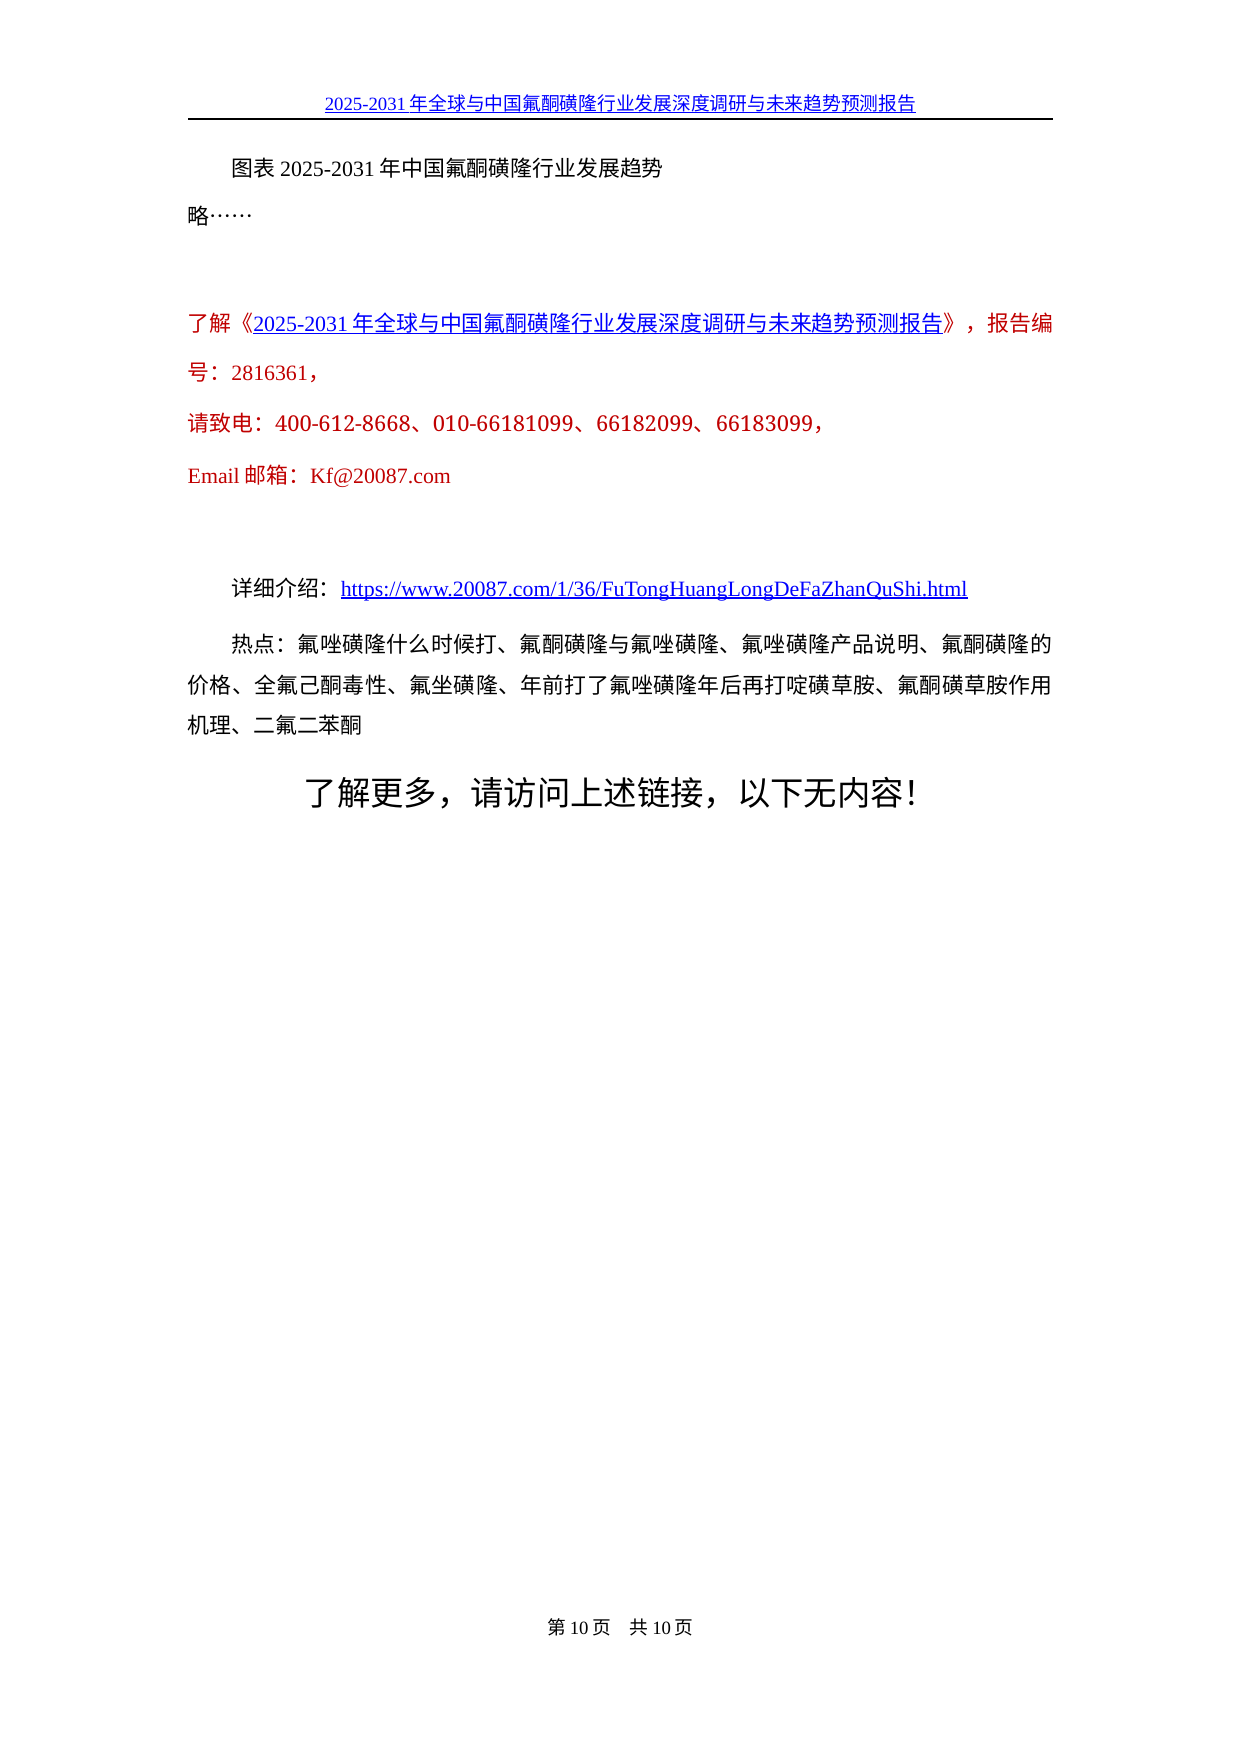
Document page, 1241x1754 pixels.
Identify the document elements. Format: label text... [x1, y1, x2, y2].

text Email邮箱：Kf@20087.com [187, 457, 1053, 490]
text 了解《2025-2031年全球与中国氟酮磺隆行业发展深度调研与未来趋势预测报告》，报告编号：2816361， [187, 305, 1053, 387]
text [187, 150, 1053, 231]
text 详细介绍：https://www.20087.com/1/36/FuTongHuangLongDeFaZhanQuShi.html [187, 570, 1053, 603]
text 请致电：400-612-8668、010-66181099、66182099、66183099， [187, 406, 1053, 438]
text 热点：氟唑磺隆什么时候打、氟酮磺隆与氟唑磺隆、氟唑磺隆产品说明、氟酮磺隆的价格、全氟己酮毒性、氟坐磺隆、年前打了氟唑磺隆年后再打啶磺草胺、氟酮磺草胺作用机理、二氟二苯酮 [187, 627, 1053, 741]
title 了解更多，请访问上述链接，以下无内容！ [187, 758, 1053, 823]
